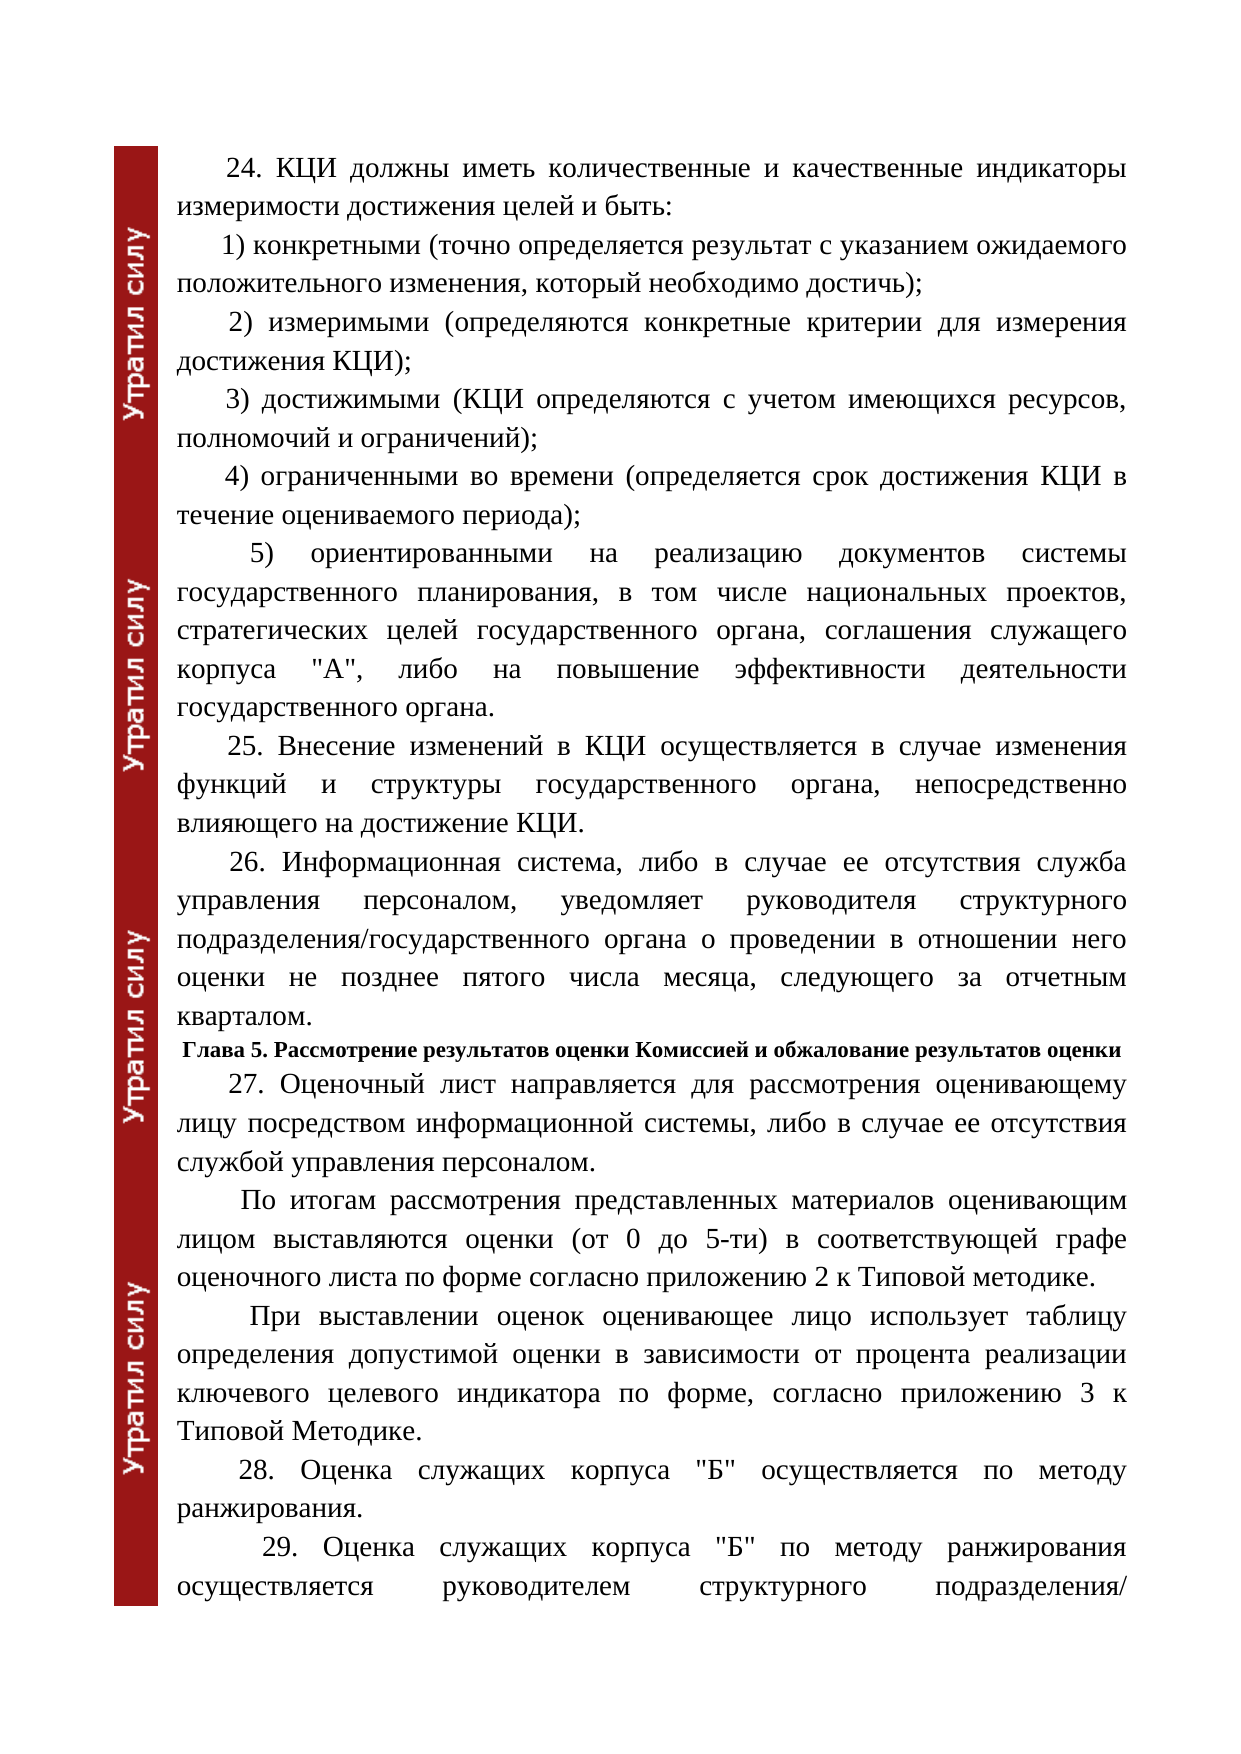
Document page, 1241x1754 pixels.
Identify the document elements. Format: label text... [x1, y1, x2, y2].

text 5) ориентированными на реализацию документов системы государственного планирования, в том числе национальных проектов, стратегических целей государственного органа, соглашения служащего корпуса "А", либо на повышение эффективности деятельности государственного органа. [112, 535, 1128, 723]
picture [114, 1177, 158, 1182]
picture [114, 723, 158, 728]
picture [114, 376, 158, 381]
text 26. Информационная система, либо в случае ее отсутствия служба управления персоналом, уведомляет руководителя структурного подразделения/государственного органа о проведении в отношении него оценки не позднее пятого числа месяца, следующего за отчетным кварталом. [112, 844, 1128, 1031]
text Глава 5. Рассмотрение результатов оценки Комиссией и обжалование результатов оценки [112, 1036, 1128, 1063]
text 25. Внесение изменений в КЦИ осуществляется в случае изменения функций и структуры государственного органа, непосредственно влияющего на достижение КЦИ. [112, 728, 1128, 839]
text 1) конкретными (точно определяется результат с указанием ожидаемого положительного изменения, который необходимо достичь); [112, 227, 1128, 299]
text 4) ограниченными во времени (определяется срок достижения КЦИ в течение оцениваемого периода); [112, 458, 1128, 530]
picture [114, 1601, 158, 1606]
text 3) достижимыми (КЦИ определяются с учетом имеющихся ресурсов, полномочий и ограничений); [112, 381, 1128, 453]
text По итогам рассмотрения представленных материалов оценивающим лицом выставляются оценки (от 0 до 5-ти) в соответствующей графе оценочного листа по форме согласно приложению 2 к Типовой методике. [112, 1182, 1128, 1293]
picture [114, 1031, 158, 1036]
text При выставлении оценок оценивающее лицо использует таблицу определения допустимой оценки в зависимости от процента реализации ключевого целевого индикатора по форме, согласно приложению 3 к Типовой Методике. [112, 1298, 1128, 1447]
text 2) измеримыми (определяются конкретные критерии для измерения достижения КЦИ); [112, 304, 1128, 376]
picture [114, 453, 158, 458]
picture [114, 222, 158, 227]
picture [114, 839, 158, 844]
text 28. Оценка служащих корпуса "Б" осуществляется по методу ранжирования. [112, 1452, 1128, 1524]
picture [114, 299, 158, 304]
text 24. КЦИ должны иметь количественные и качественные индикаторы измеримости достижения целей и быть: [112, 150, 1128, 222]
picture [114, 1447, 158, 1452]
text 27. Оценочный лист направляется для рассмотрения оценивающему лицу посредством информационной системы, либо в случае ее отсутствия службой управления персоналом. [112, 1067, 1128, 1177]
picture [114, 1063, 158, 1067]
picture [114, 146, 158, 150]
picture [114, 1293, 158, 1298]
picture [114, 530, 158, 535]
picture [114, 1524, 158, 1529]
